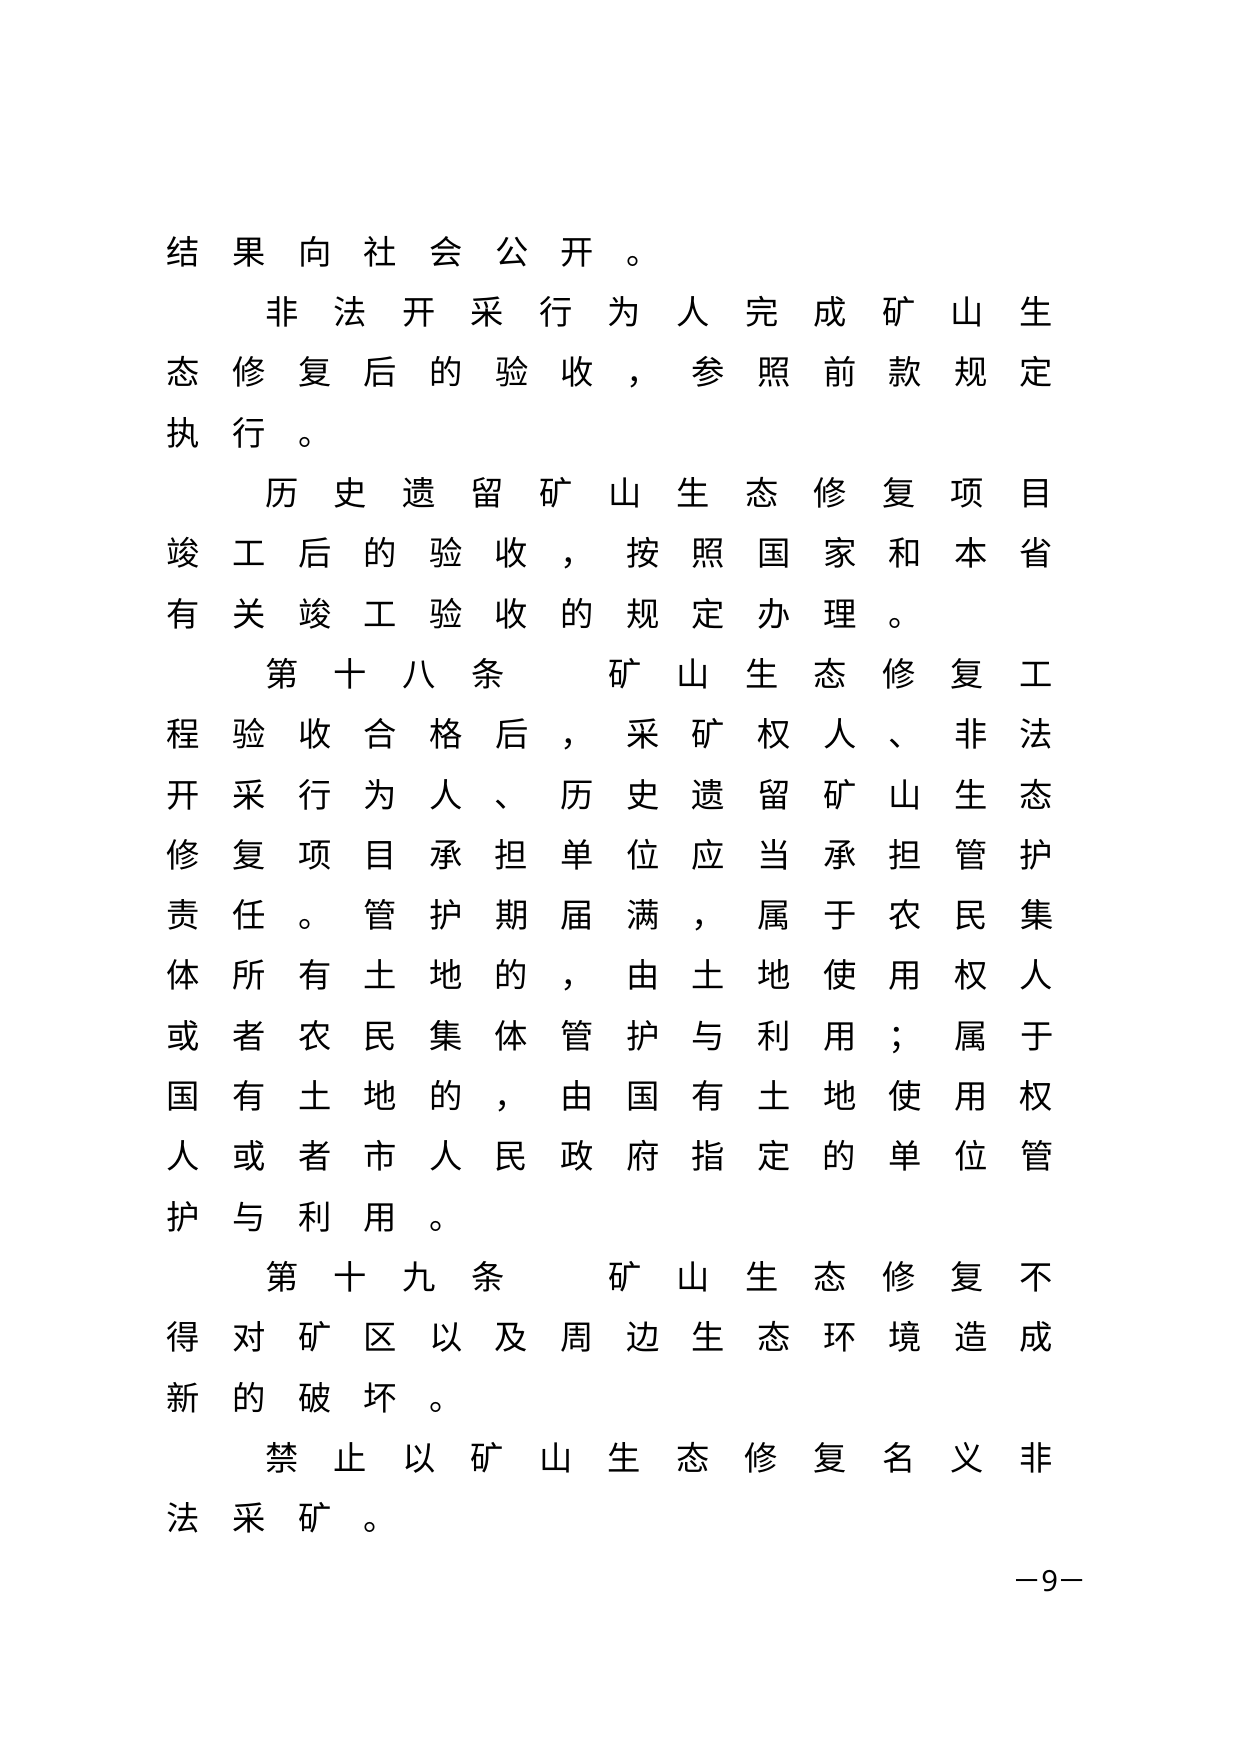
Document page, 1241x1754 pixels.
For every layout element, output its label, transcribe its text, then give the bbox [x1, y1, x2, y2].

text 第十七条 采矿权人决定停办、关闭矿山的，应当在矿山停办、关闭前完成矿山生态修复，并向自然资源主管部门申请验收。自然资源主管部门应当会同生态环境、水行政、应急管理、农业农村等相关主管部门和镇人民政府、办事处进行验收，并将验收结果向社会公开。 [167, 219, 1085, 280]
text 第十八条 矿山生态修复工程验收合格后，采矿权人、非法开采行为人、历史遗留矿山生态修复项目承担单位应当承担管护责任。管护期届满，属于农民集体所有土地的，由土地使用权人或者农民集体管护与利用；属于国有土地的，由国有土地使用权人或者市人民政府指定的单位管护与利用。 [167, 642, 1085, 1245]
text 非法开采行为人完成矿山生态修复后的验收，参照前款规定执行。 [167, 280, 1085, 461]
text 第十九条 矿山生态修复不得对矿区以及周边生态环境造成新的破坏。 [167, 1245, 1085, 1426]
text 禁止以矿山生态修复名义非法采矿。 [167, 1426, 1085, 1546]
text 历史遗留矿山生态修复项目竣工后的验收，按照国家和本省有关竣工验收的规定办理。 [167, 461, 1085, 642]
